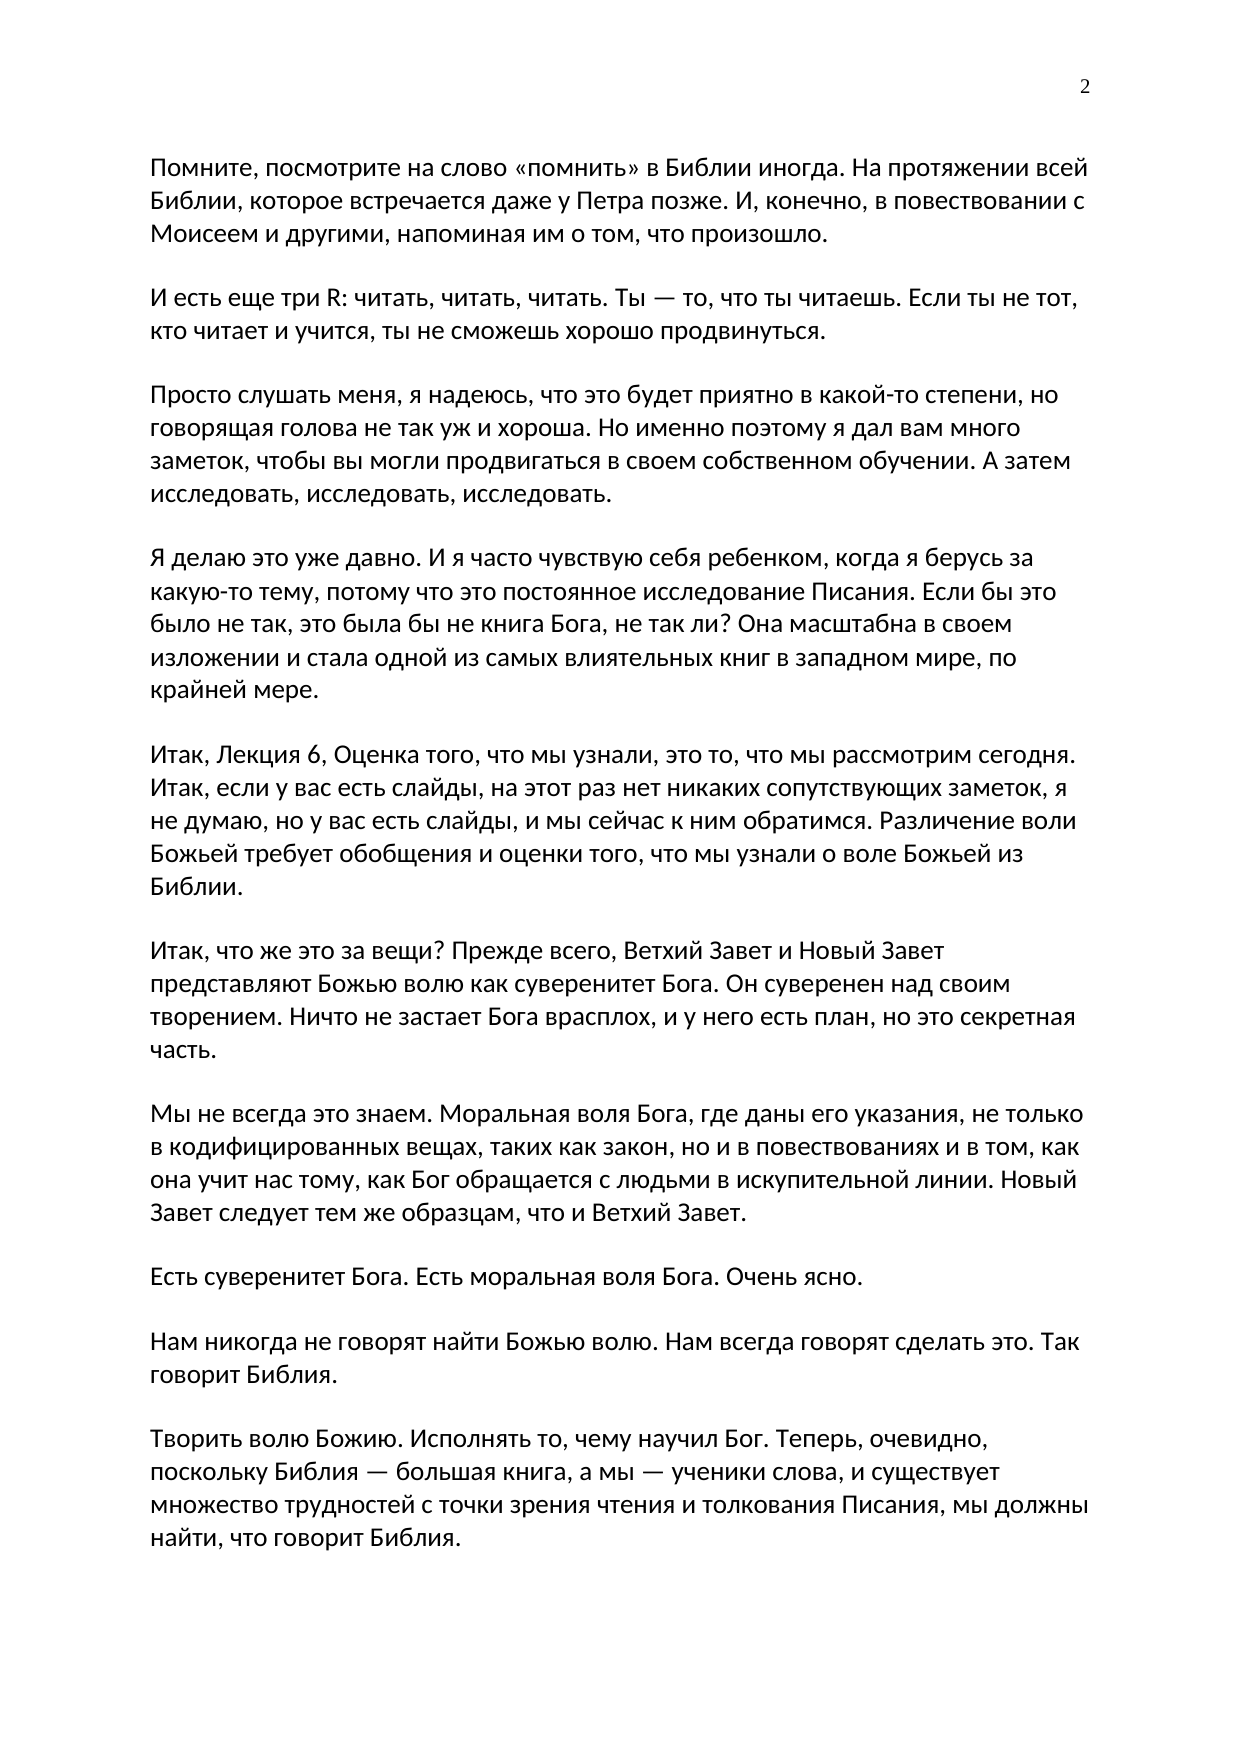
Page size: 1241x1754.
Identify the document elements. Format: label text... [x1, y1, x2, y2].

text Просто слушать меня, я надеюсь, что это будет приятно в какой-то степени, но говорящая голова не так уж и хороша. Но именно поэтому я дал вам много заметок, чтобы вы могли продвигаться в своем собственном обучении. А затем исследовать, исследовать, исследовать. [150, 377, 1090, 509]
text И есть еще три R: читать, читать, читать. Ты — то, что ты читаешь. Если ты не тот, кто читает и учится, ты не сможешь хорошо продвинуться. [150, 280, 1090, 346]
text Есть суверенитет Бога. Есть моральная воля Бога. Очень ясно. [150, 1259, 1090, 1293]
text Мы не всегда это знаем. Моральная воля Бога, где даны его указания, не только в кодифицированных вещах, таких как закон, но и в повествованиях и в том, как она учит нас тому, как Бог обращается с людьми в искупительной линии. Новый Завет следует тем же образцам, что и Ветхий Завет. [150, 1096, 1090, 1228]
text Итак, что же это за вещи? Прежде всего, Ветхий Завет и Новый Завет представляют Божью волю как суверенитет Бога. Он суверенен над своим творением. Ничто не застает Бога врасплох, и у него есть план, но это секретная часть. [150, 933, 1090, 1065]
text Итак, Лекция 6, Оценка того, что мы узнали, это то, что мы рассмотрим сегодня. Итак, если у вас есть слайды, на этот раз нет никаких сопутствующих заметок, я не думаю, но у вас есть слайды, и мы сейчас к ним обратимся. Различение воли Божьей требует обобщения и оценки того, что мы узнали о воле Божьей из Библии. [150, 737, 1090, 902]
text Помните, посмотрите на слово «помнить» в Библии иногда. На протяжении всей Библии, которое встречается даже у Петра позже. И, конечно, в повествовании с Моисеем и другими, напоминая им о том, что произошло. [150, 150, 1090, 249]
text Я делаю это уже давно. И я часто чувствую себя ребенком, когда я берусь за какую-то тему, потому что это постоянное исследование Писания. Если бы это было не так, это была бы не книга Бога, не так ли? Она масштабна в своем изложении и стала одной из самых влиятельных книг в западном мире, по крайней мере. [150, 541, 1090, 706]
text Нам никогда не говорят найти Божью волю. Нам всегда говорят сделать это. Так говорит Библия. [150, 1324, 1090, 1390]
text Творить волю Божию. Исполнять то, чему научил Бог. Теперь, очевидно, поскольку Библия — большая книга, а мы — ученики слова, и существует множество трудностей с точки зрения чтения и толкования Писания, мы должны найти, что говорит Библия. [150, 1421, 1090, 1553]
